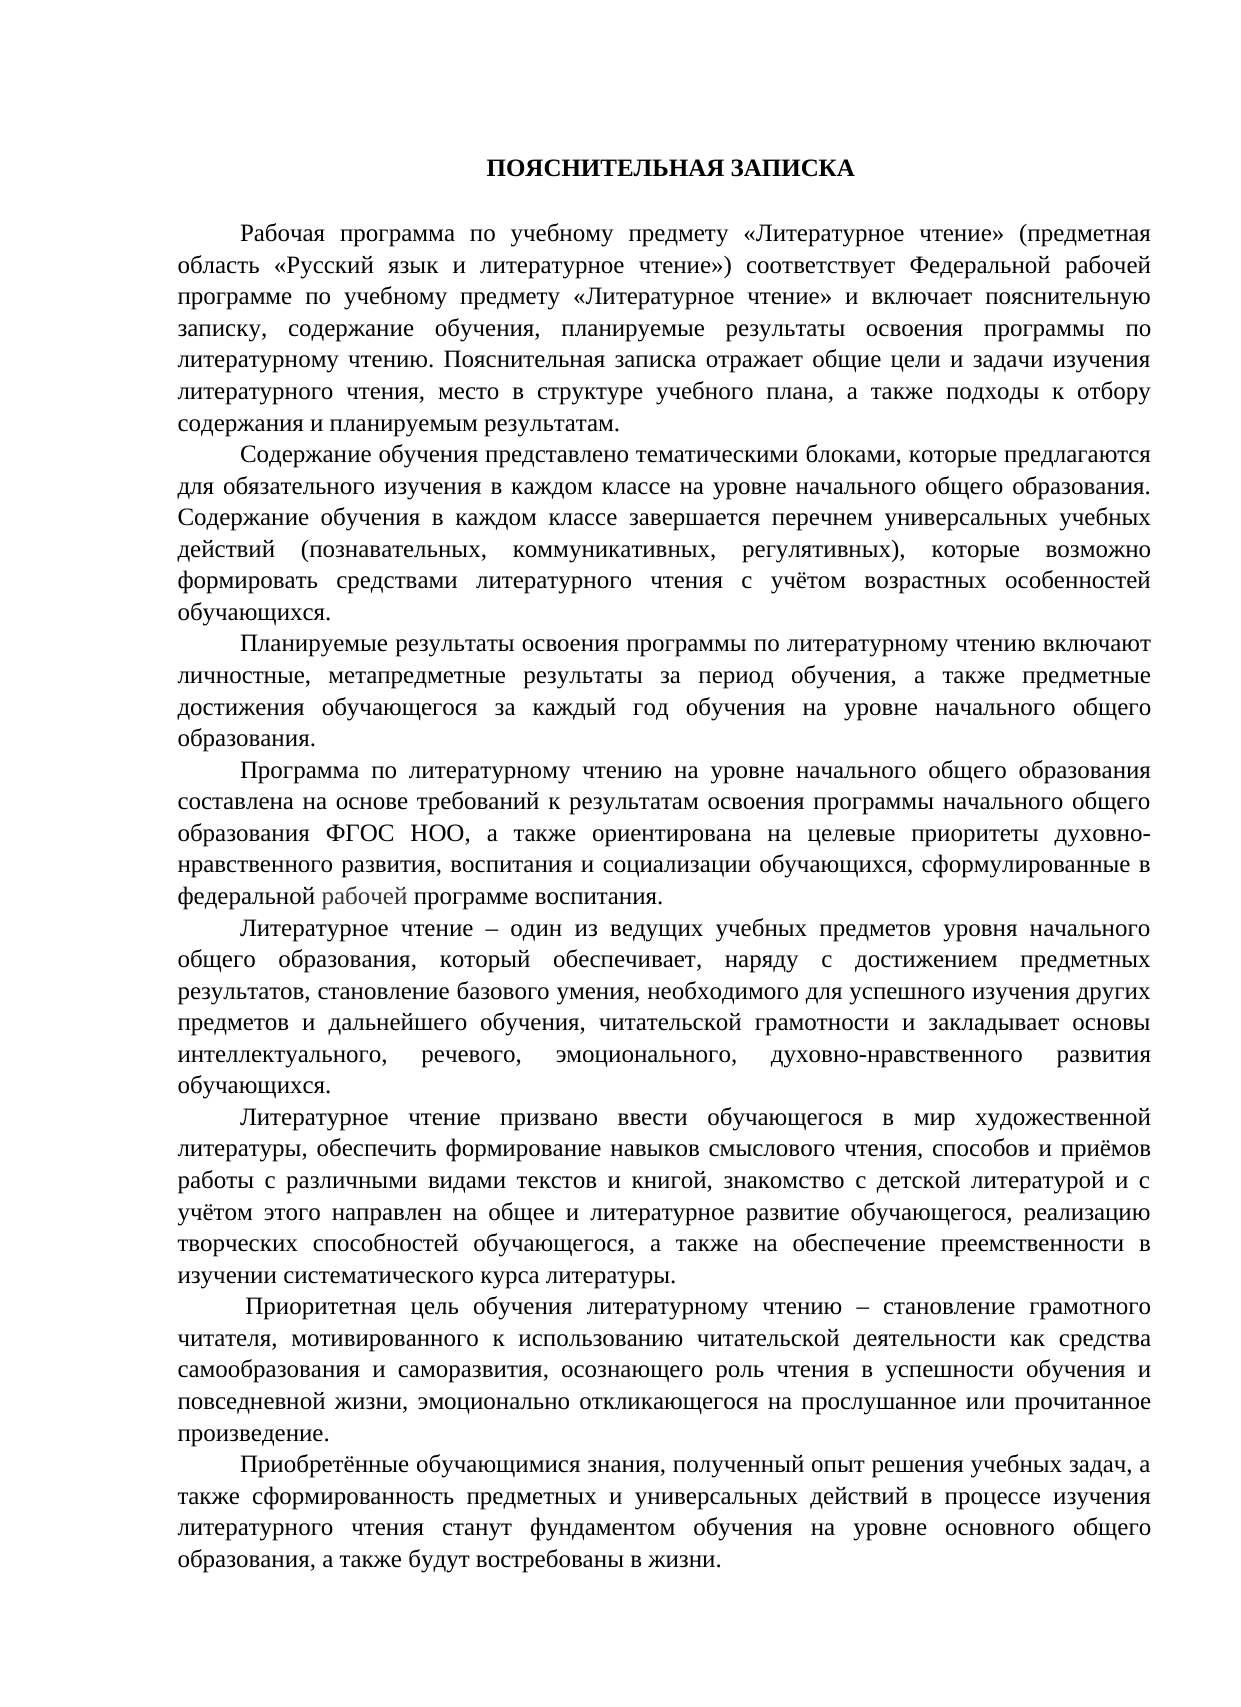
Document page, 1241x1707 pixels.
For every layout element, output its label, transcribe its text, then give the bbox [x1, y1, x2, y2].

text Литературное чтение – один из ведущих учебных предметов уровня начального общего образования, который обеспечивает, наряду с достижением предметных результатов, становление базового умения, необходимого для успешного изучения других предметов и дальнейшего обучения, читательской грамотности и закладывает основы интеллектуального, речевого, эмоционального, духовно-нравственного развития обучающихся. [177, 913, 1152, 1099]
text Содержание обучения представлено тематическими блоками, которые предлагаются для обязательного изучения в каждом классе на уровне начального общего образования. Содержание обучения в каждом классе завершается перечнем универсальных учебных действий (познавательных, коммуникативных, регулятивных), которые возможно формировать средствами литературного чтения с учётом возрастных особенностей обучающихся. [177, 439, 1152, 626]
text ПОЯСНИТЕЛЬНАЯ ЗАПИСКА [190, 153, 1152, 182]
text Планируемые результаты освоения программы по литературному чтению включают личностные, метапредметные результаты за период обучения, а также предметные достижения обучающегося за каждый год обучения на уровне начального общего образования. [177, 628, 1152, 752]
text Приобретённые обучающимися знания, полученный опыт решения учебных задач, а также сформированность предметных и универсальных действий в процессе изучения литературного чтения станут фундаментом обучения на уровне основного общего образования, а также будут востребованы в жизни. [177, 1449, 1152, 1573]
text Рабочая программа по учебному предмету «Литературное чтение» (предметная область «Русский язык и литературное чтение») соответствует Федеральной рабочей программе по учебному предмету «Литературное чтение» и включает пояснительную записку, содержание обучения, планируемые результаты освоения программы по литературному чтению. Пояснительная записка отражает общие цели и задачи изучения литературного чтения, место в структуре учебного плана, а также подходы к отбору содержания и планируемым результатам. [177, 218, 1152, 436]
text Литературное чтение призвано ввести обучающегося в мир художественной литературы, обеспечить формирование навыков смыслового чтения, способов и приёмов работы с различными видами текстов и книгой, знакомство с детской литературой и с учётом этого направлен на общее и литературное развитие обучающегося, реализацию творческих способностей обучающегося, а также на обеспечение преемственности в изучении систематического курса литературы. [177, 1102, 1152, 1288]
text Приоритетная цель обучения литературному чтению – становление грамотного читателя, мотивированного к использованию читательской деятельности как средства самообразования и саморазвития, осознающего роль чтения в успешности обучения и повседневной жизни, эмоционально откликающегося на прослушанное или прочитанное произведение. [177, 1291, 1152, 1446]
text Программа по литературному чтению на уровне начального общего образования составлена на основе требований к результатам освоения программы начального общего образования ФГОС НОО, а также ориентирована на целевые приоритеты духовно-нравственного развития, воспитания и социализации обучающихся, сформулированные в федеральной рабочей программе воспитания. [177, 755, 1152, 910]
